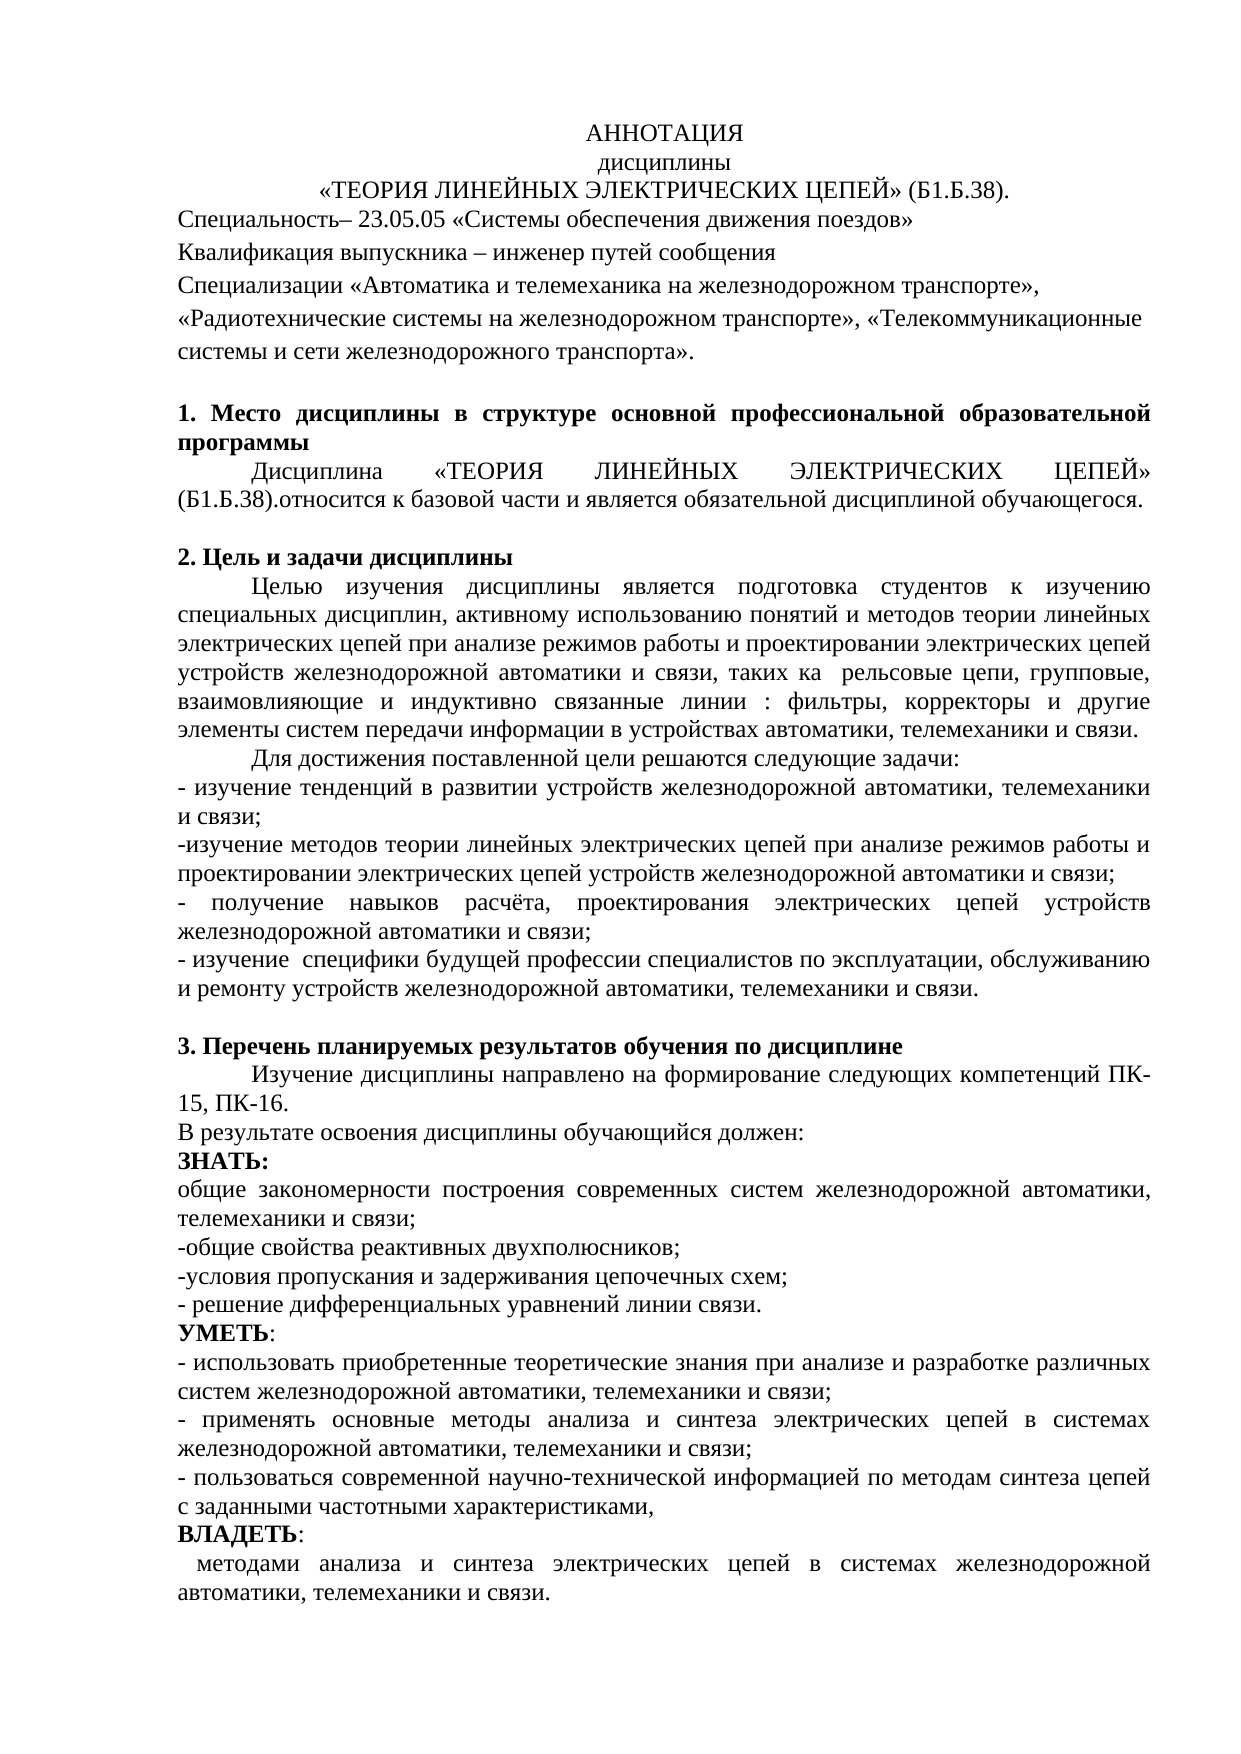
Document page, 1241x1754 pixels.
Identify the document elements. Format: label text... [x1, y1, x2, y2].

text общие закономерности построения современных систем железнодорожной автоматики, телемеханики и связи; [177, 1174, 1152, 1232]
text Целью изучения дисциплины является подготовка студентов к изучению специальных дисциплин, активному использованию понятий и методов теории линейных электрических цепей при анализе режимов работы и проектировании электрических цепей устройств железнодорожной автоматики и связи, таких ка рельсовые цепи, групповые, взаимовлияющие и индуктивно связанные линии : фильтры, корректоры и другие элементы систем передачи информации в устройствах автоматики, телемеханики и связи. [177, 571, 1152, 743]
text - применять основные методы анализа и синтеза электрических цепей в системах железнодорожной автоматики, телемеханики и связи; [177, 1404, 1152, 1462]
text - решение дифференциальных уравнений линии связи. [177, 1289, 1152, 1318]
text дисциплины [177, 147, 1152, 176]
text -общие свойства реактивных двухполюсников; [177, 1232, 1152, 1261]
text 1. Место дисциплины в структуре основной профессиональной образовательной программы [177, 398, 1152, 456]
text -изучение методов теории линейных электрических цепей при анализе режимов работы и проектировании электрических цепей устройств железнодорожной автоматики и связи; [177, 829, 1152, 887]
text «ТЕОРИЯ ЛИНЕЙНЫХ ЭЛЕКТРИЧЕСКИХ ЦЕПЕЙ» (Б1.Б.38). [177, 176, 1152, 204]
text УМЕТЬ: [177, 1318, 1152, 1347]
text - изучение тенденций в развитии устройств железнодорожной автоматики, телемеханики и связи; [177, 772, 1152, 829]
text АННОТАЦИЯ [177, 118, 1152, 147]
text -условия пропускания и задерживания цепочечных схем; [177, 1261, 1152, 1289]
text Дисциплина «ТЕОРИЯ ЛИНЕЙНЫХ ЭЛЕКТРИЧЕСКИХ ЦЕПЕЙ» (Б1.Б.38).относится к базовой части и является обязательной дисциплиной обучающегося. [177, 456, 1152, 513]
text - изучение специфики будущей профессии специалистов по эксплуатации, обслуживанию и ремонту устройств железнодорожной автоматики, телемеханики и связи. [177, 944, 1152, 1002]
text - использовать приобретенные теоретические знания при анализе и разработке различных систем железнодорожной автоматики, телемеханики и связи; [177, 1347, 1152, 1404]
text Специализации «Автоматика и телемеханика на железнодорожном транспорте», [177, 270, 1152, 299]
text «Радиотехнические системы на железнодорожном транспорте», «Телекоммуникационные системы и сети железнодорожного транспорта». [177, 303, 1152, 365]
text 2. Цель и задачи дисциплины [177, 542, 1152, 571]
text 3. Перечень планируемых результатов обучения по дисциплине [177, 1031, 1152, 1059]
text методами анализа и синтеза электрических цепей в системах железнодорожной автоматики, телемеханики и связи. [177, 1548, 1152, 1606]
text Изучение дисциплины направлено на формирование следующих компетенций ПК-15, ПК-16. [177, 1059, 1152, 1117]
text ЗНАТЬ: [177, 1146, 1152, 1174]
text - пользоваться современной научно-технической информацией по методам синтеза цепей с заданными частотными характеристиками, [177, 1462, 1152, 1519]
text - получение навыков расчёта, проектирования электрических цепей устройств железнодорожной автоматики и связи; [177, 887, 1152, 944]
text Квалификация выпускника – инженер путей сообщения [177, 237, 1152, 266]
text ВЛАДЕТЬ: [177, 1519, 1152, 1548]
text Специальность– 23.05.05 «Системы обеспечения движения поездов» [177, 204, 1152, 233]
text В результате освоения дисциплины обучающийся должен: [177, 1117, 1152, 1146]
text Для достижения поставленной цели решаются следующие задачи: [177, 743, 1152, 772]
